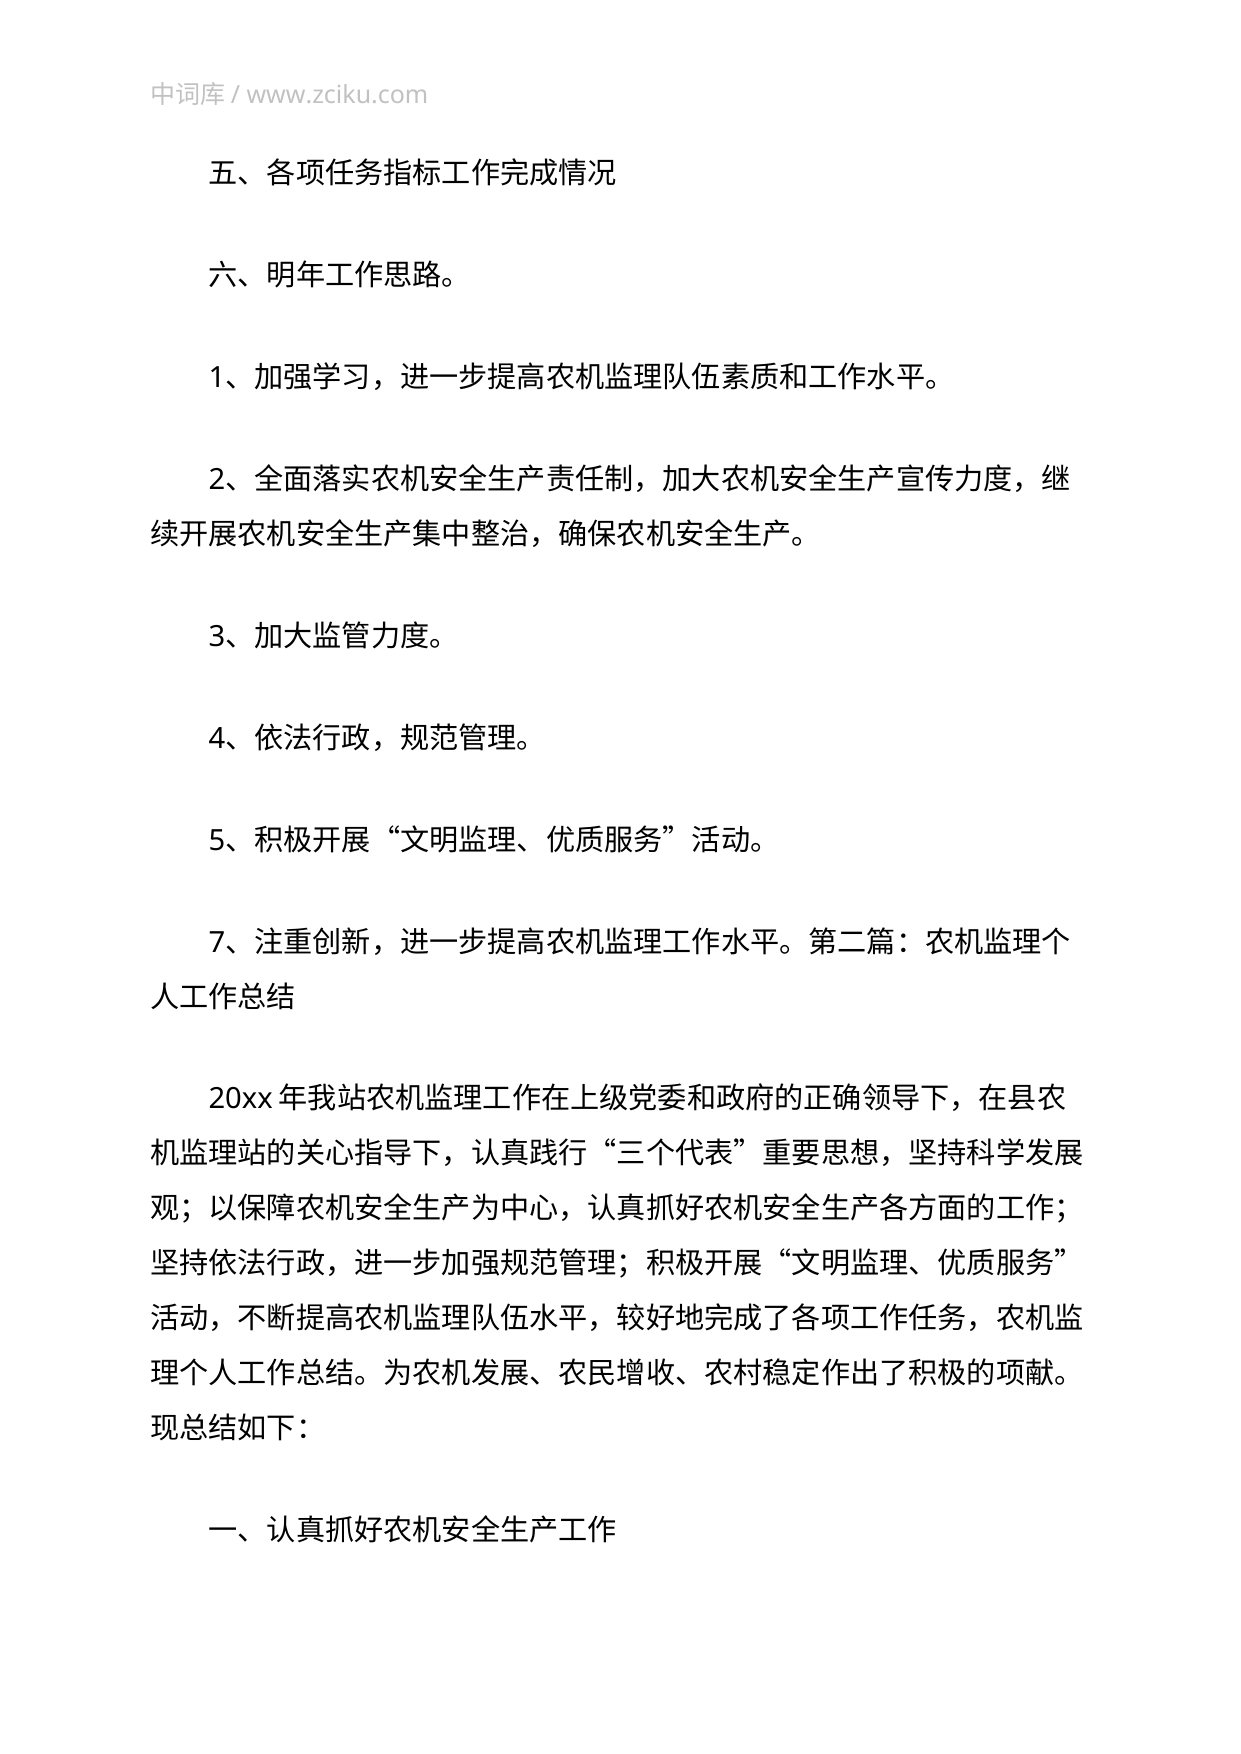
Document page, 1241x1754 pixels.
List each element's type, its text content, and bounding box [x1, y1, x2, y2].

text 4、依法行政，规范管理。 [150, 714, 1090, 757]
text 20xx年我站农机监理工作在上级党委和政府的正确领导下，在县农机监理站的关心指导下，认真践行“三个代表”重要思想，坚持科学发展观；以保障农机安全生产为中心，认真抓好农机安全生产各方面的工作；坚持依法行政，进一步加强规范管理；积极开展“文明监理、优质服务”活动，不断提高农机监理队伍水平，较好地完成了各项工作任务，农机监理个人工作总结。为农机发展、农民增收、农村稳定作出了积极的项献。现总结如下： [150, 1075, 1090, 1447]
text 六、明年工作思路。 [150, 252, 1090, 294]
text 3、加大监管力度。 [150, 612, 1090, 655]
text 2、全面落实农机安全生产责任制，加大农机安全生产宣传力度，继续开展农机安全生产集中整治，确保农机安全生产。 [150, 456, 1090, 553]
text 1、加强学习，进一步提高农机监理队伍素质和工作水平。 [150, 353, 1090, 396]
text 一、认真抓好农机安全生产工作 [150, 1506, 1090, 1548]
text 5、积极开展“文明监理、优质服务”活动。 [150, 816, 1090, 859]
text 五、各项任务指标工作完成情况 [150, 150, 1090, 192]
text 7、注重创新，进一步提高农机监理工作水平。第二篇：农机监理个人工作总结 [150, 918, 1090, 1016]
